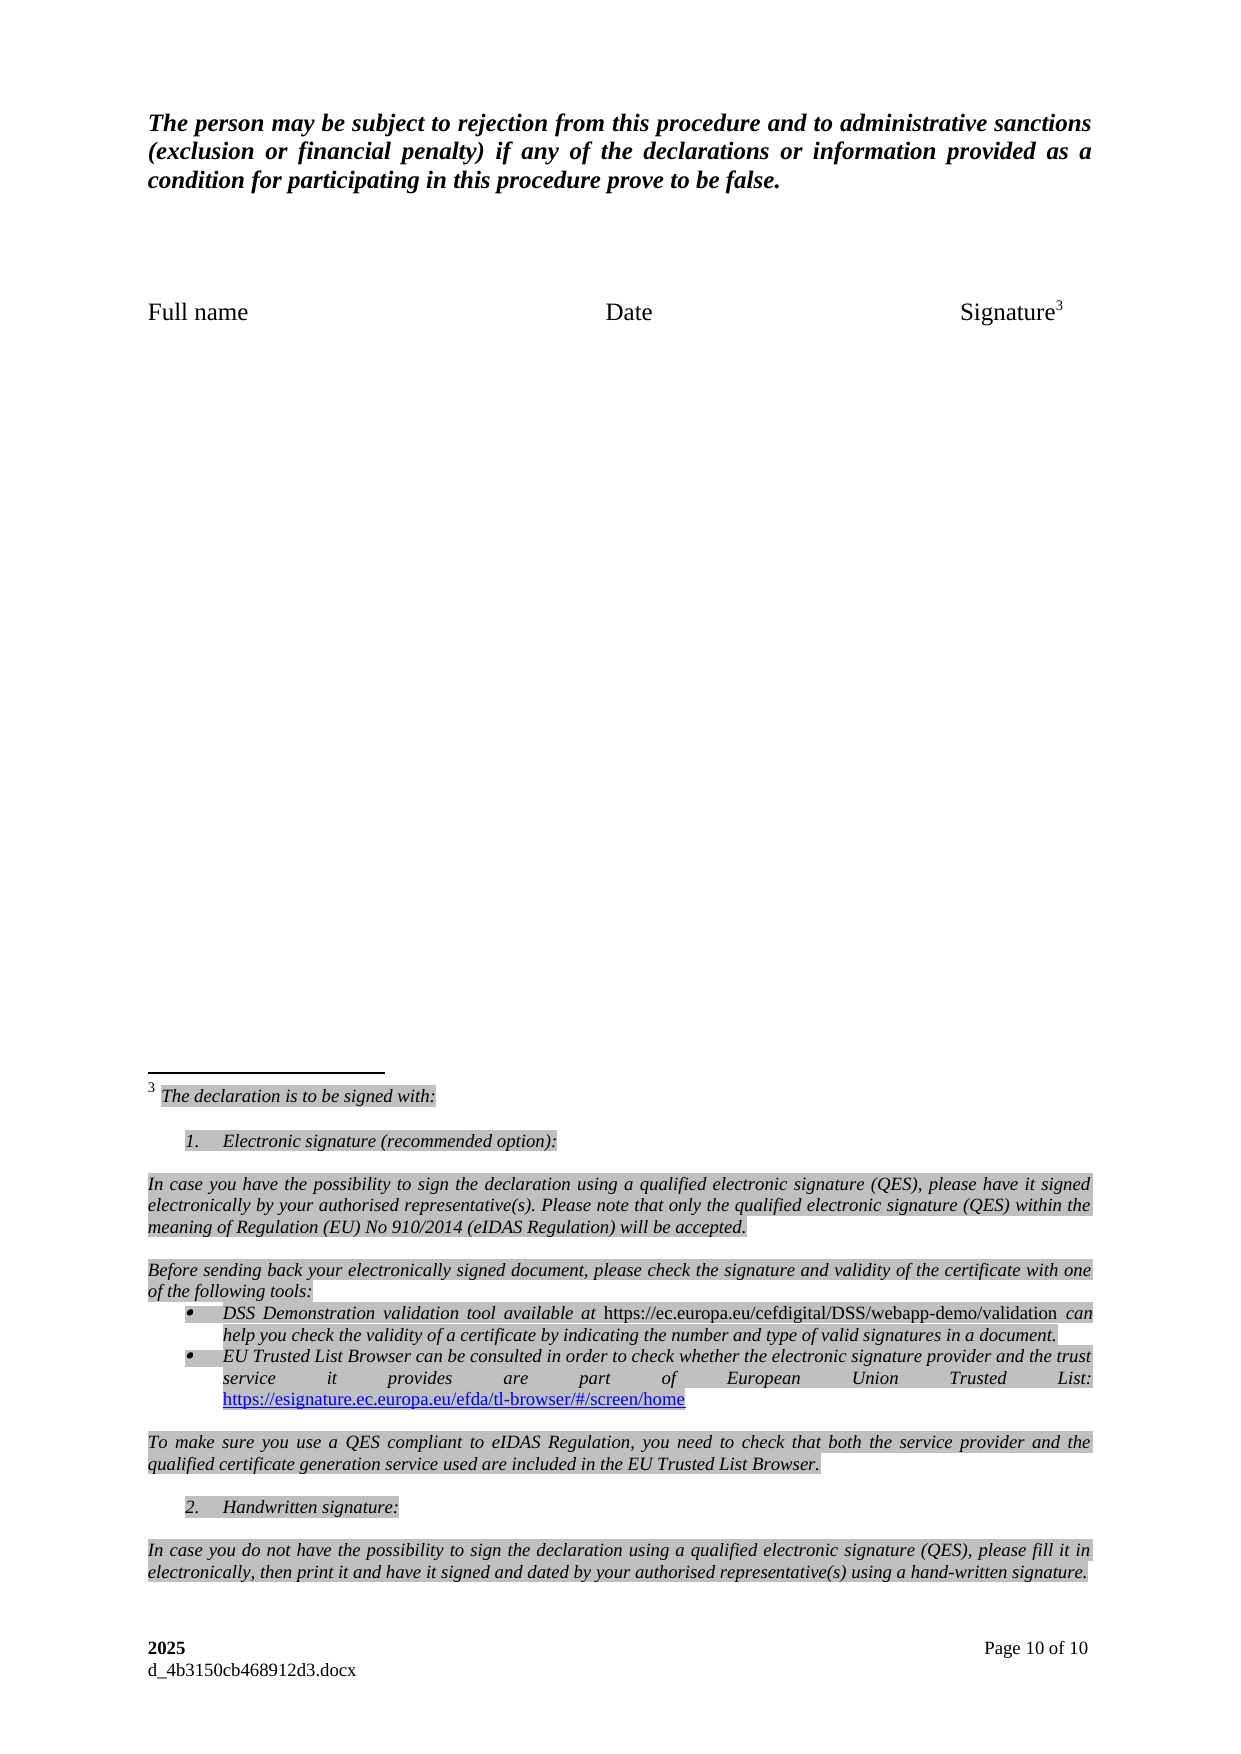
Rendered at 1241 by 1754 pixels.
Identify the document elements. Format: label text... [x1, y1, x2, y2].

text The person may be subject to rejection from this procedure and to administrative sanctions (exclusion or financial penalty) if any of the declarations or information provided as a condition for participating in this procedure prove to be false. [148, 108, 1093, 194]
text Full name Date Signature [148, 297, 1093, 326]
